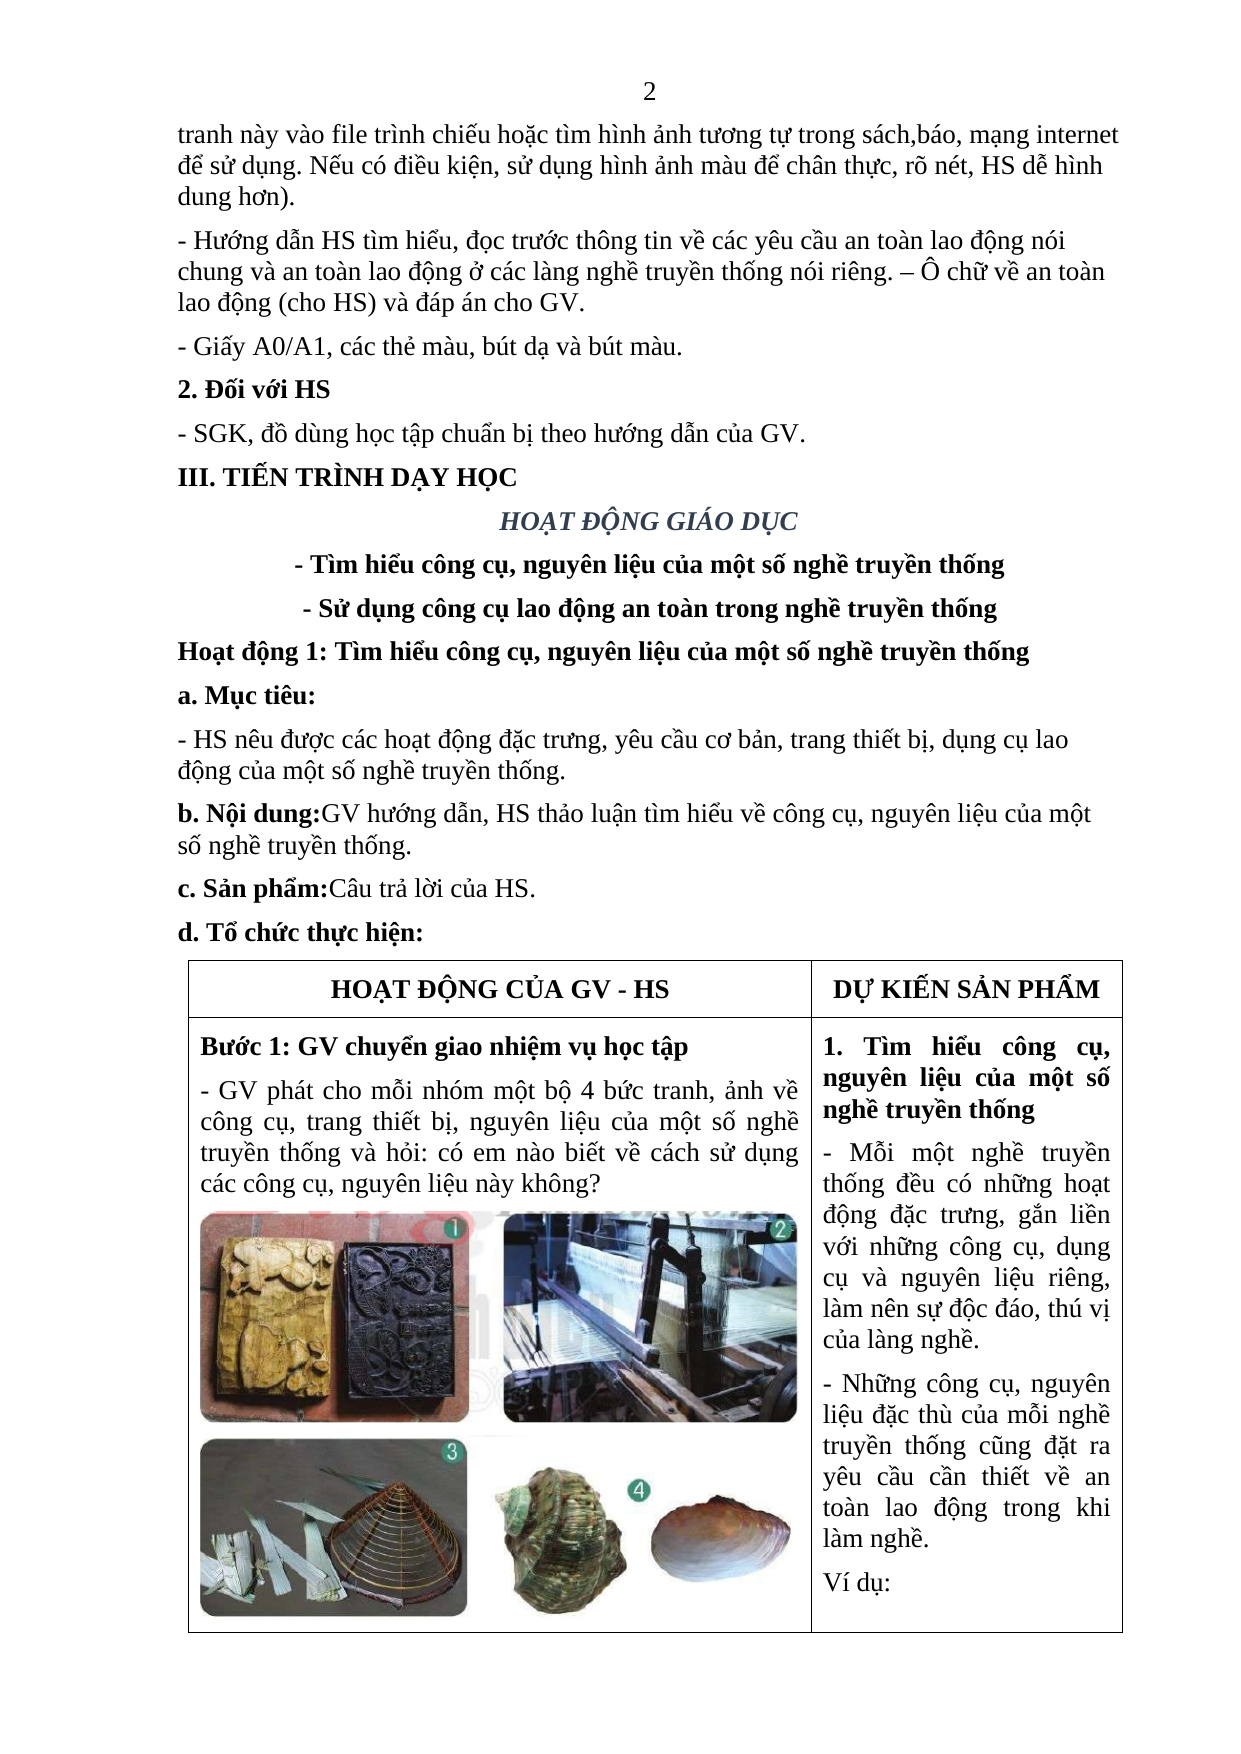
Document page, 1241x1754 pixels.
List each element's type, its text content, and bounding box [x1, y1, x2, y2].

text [177, 118, 1122, 212]
text Hoạt động 1: Tìm hiểu công cụ, nguyên liệu của một số nghề truyền thống [177, 636, 1122, 667]
table_header HOẠT ĐỘNG CỦA GV - HS [189, 961, 811, 1017]
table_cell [189, 1018, 811, 1632]
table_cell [812, 1018, 1122, 1632]
subtitle HOẠT ĐỘNG GIÁO DỤC [177, 504, 1122, 536]
text III. TIẾN TRÌNH DẠY HỌC [177, 461, 1122, 492]
picture [200, 1435, 799, 1620]
text c. Sản phẩm:Câu trả lời của HS. [177, 872, 1122, 903]
text - Tìm hiểu công cụ, nguyên liệu của một số nghề truyền thống [177, 548, 1122, 579]
text - Giấy A0/A1, các thẻ màu, bút dạ và bút màu. [177, 330, 1122, 361]
text - Hướng dẫn HS tìm hiểu, đọc trước thông tin về các yêu cầu an toàn lao động nói chung và an toàn lao động ở các làng nghề truyền thống nói riêng. – Ô chữ về an toàn lao động (cho HS) và đáp án cho GV. [177, 224, 1122, 317]
text - SGK, đồ dùng học tập chuẩn bị theo hướng dẫn của GV. [177, 417, 1122, 448]
table_header DỰ KIẾN SẢN PHẨM [812, 961, 1122, 1017]
text a. Mục tiêu: [177, 679, 1122, 710]
text 2. Đối với HS [177, 374, 1122, 405]
text b. Nội dung:GV hướng dẫn, HS thảo luận tìm hiểu về công cụ, nguyên liệu của một số nghề truyền thống. [177, 798, 1122, 860]
text - HS nêu được các hoạt động đặc trưng, yêu cầu cơ bản, trang thiết bị, dụng cụ lao động của một số nghề truyền thống. [177, 723, 1122, 785]
picture [200, 1211, 799, 1423]
text d. Tổ chức thực hiện: [177, 916, 1122, 947]
text - Sử dụng công cụ lao động an toàn trong nghề truyền thống [177, 592, 1122, 623]
